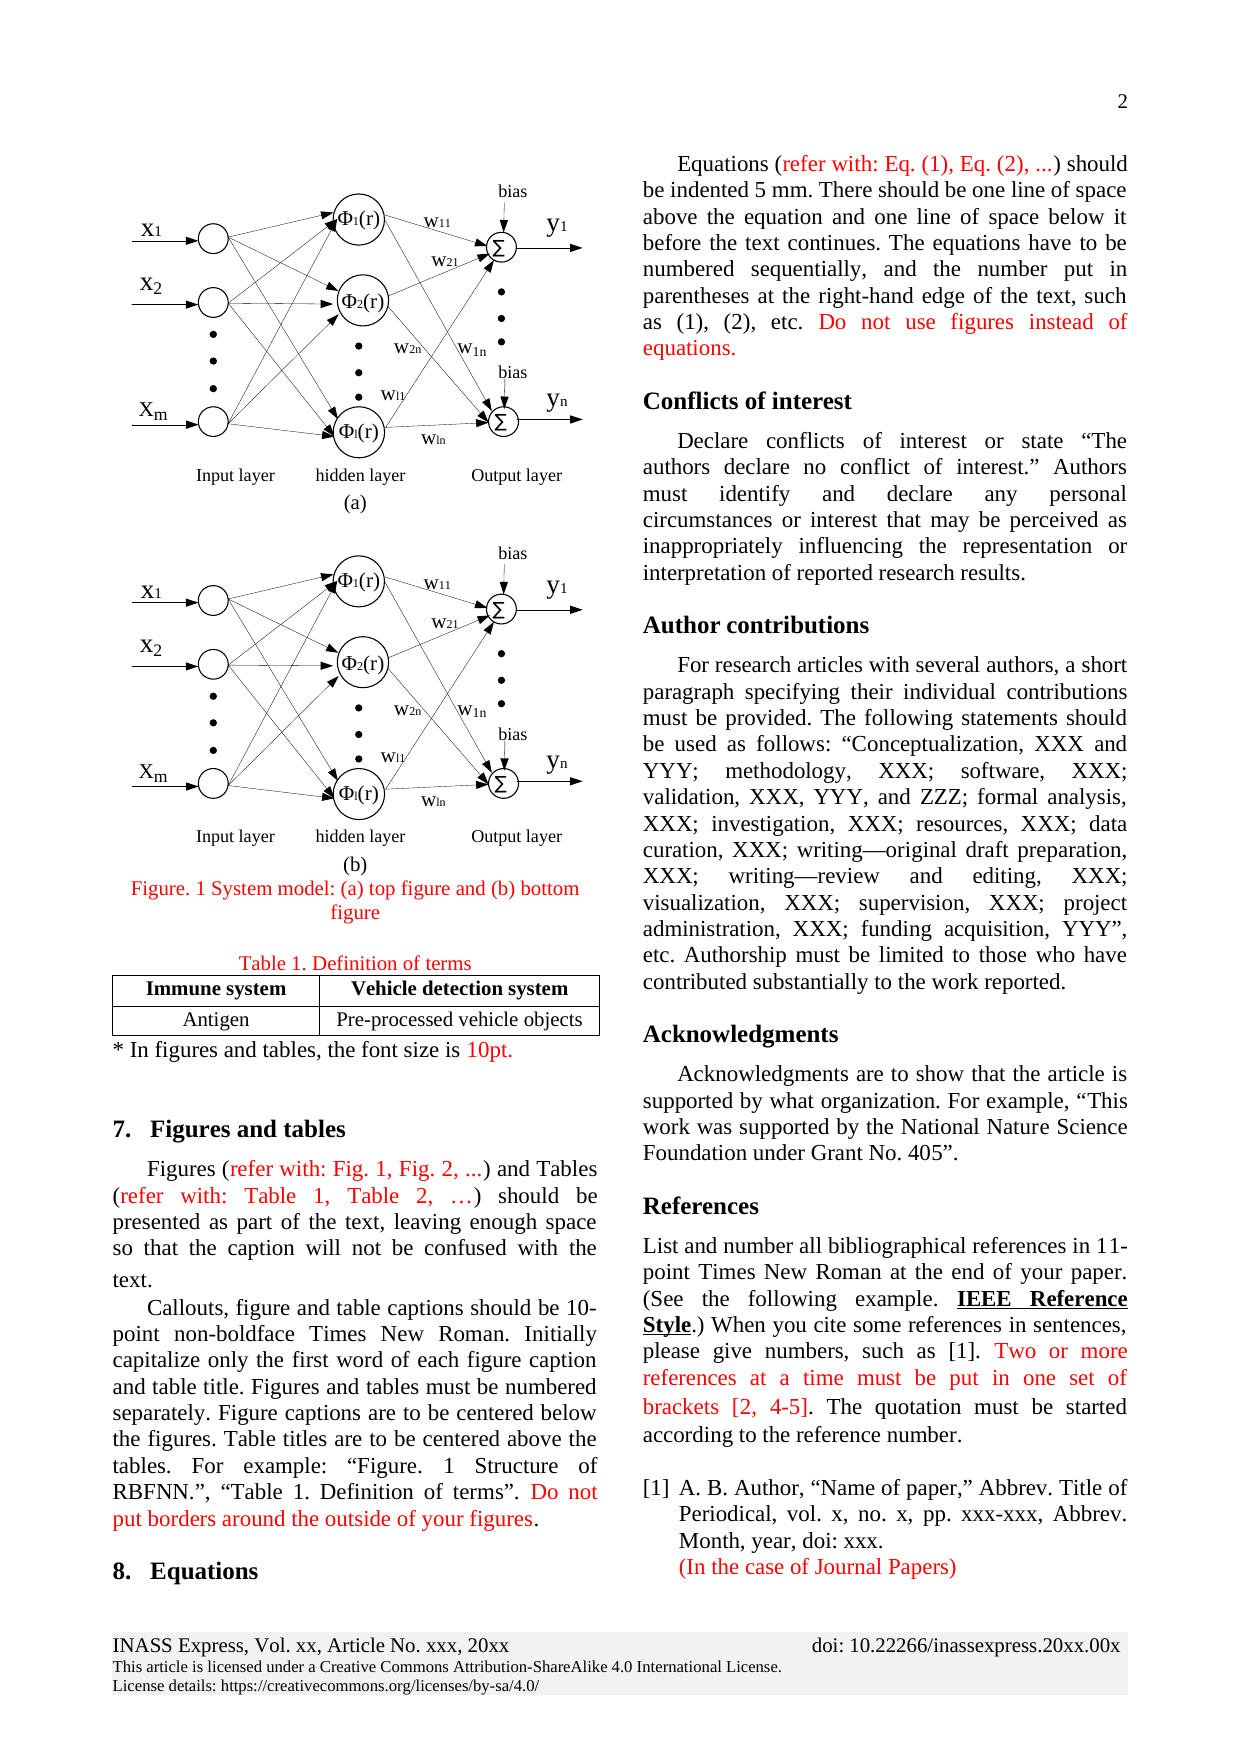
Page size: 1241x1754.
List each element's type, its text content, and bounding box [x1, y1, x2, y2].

text (a) [112, 490, 598, 514]
text Figures (refer with: Fig. 1, Fig. 2, ...) and Tables (refer with: Table 1, Table 2, …) should be presented as part of the text, leaving enough space so that the caption will not be confused with the text. [112, 1155, 598, 1294]
subtitle References [643, 1191, 1128, 1219]
text Acknowledgments are to show that the article is supported by what organization. For example, “This work was supported by the National Nature Science Foundation under Grant No. . [643, 1060, 1128, 1166]
text * In figures and tables, the font size is 10pt. [112, 1036, 598, 1063]
title Conflicts of interest [643, 386, 1128, 414]
text Table 1. Definition of terms [112, 950, 598, 974]
list A. B. Author, “Name of paper,” Abbrev. Title of Periodical, vol. x, no. x, pp. xxx-xxx, Abbrev. Month, year, doi: xxx. [643, 1474, 1128, 1553]
title Author contributions [643, 610, 1128, 639]
table_cell Pre-processed vehicle objects [320, 1007, 599, 1035]
text List and number all bibliographical references in 11-point Times New Roman at the end of your paper. (See the following example. IEEE Reference Style.) When you cite some references in sentences, please give numbers, such as [1]. Two or more references at a time must be put in one set of brackets [2, 4-5]. The quotation must be started according to the reference number. [643, 1232, 1128, 1448]
table_header Vehicle detection system [320, 976, 599, 1006]
text Equations (refer with: Eq. (1), Eq. (2), ...) should be indented 5 mm. There should be one line of space above the equation and one line of space below it before the text continues. The equations have to be numbered sequentially, and the number put in parentheses at the right-hand edge of the text, such as (1), (2), etc. Do not use figures instead of equations. [643, 150, 1128, 361]
text For research articles with several authors, a short paragraph specifying their individual contributions must be provided. The following statements should be used as follows: “Conceptualization, XXX and YYY; methodology, XXX; software, XXX; validation, XXX, YYY, and ZZZ; formal analysis, XXX; investigation, XXX; resources, XXX; data curation, XXX; writing—original draft preparation, XXX; writing—review and editing, XXX; visualization, XXX; supervision, XXX; project administration, XXX; funding acquisition, YYY”, etc. Authorship must be limited to those who have contributed substantially to the work reported. [643, 651, 1128, 994]
table_header Immune system [113, 976, 319, 1006]
table_cell Antigen [113, 1007, 319, 1035]
list (In the case of Journal Papers) [679, 1553, 1128, 1579]
text (b) [112, 852, 598, 876]
text Figure. 1 System model: (a) top figure and (b) bottom figure [112, 876, 598, 924]
list Equations [112, 1556, 598, 1585]
text Declare conflicts of interest or state “The authors declare no conflict of interest.” Authors must identify and declare any personal circumstances or interest that may be perceived as inappropriately influencing the representation or interpretation of reported research results. [643, 427, 1128, 585]
text Callouts, figure and table captions should be 10-point non-boldface Times New Roman. Initially capitalize only the first word of each figure caption and table title. Figures and tables must be numbered separately. Figure captions are to be centered below the figures. Table titles are to be centered above the tables. For example: “Figure. 1 Structure of RBFNN.”, “Table 1. Definition of terms”. Do not put borders around the outside of your figures. [112, 1294, 598, 1531]
title Acknowledgments [643, 1019, 1128, 1048]
list Figures and tables [112, 1114, 598, 1143]
